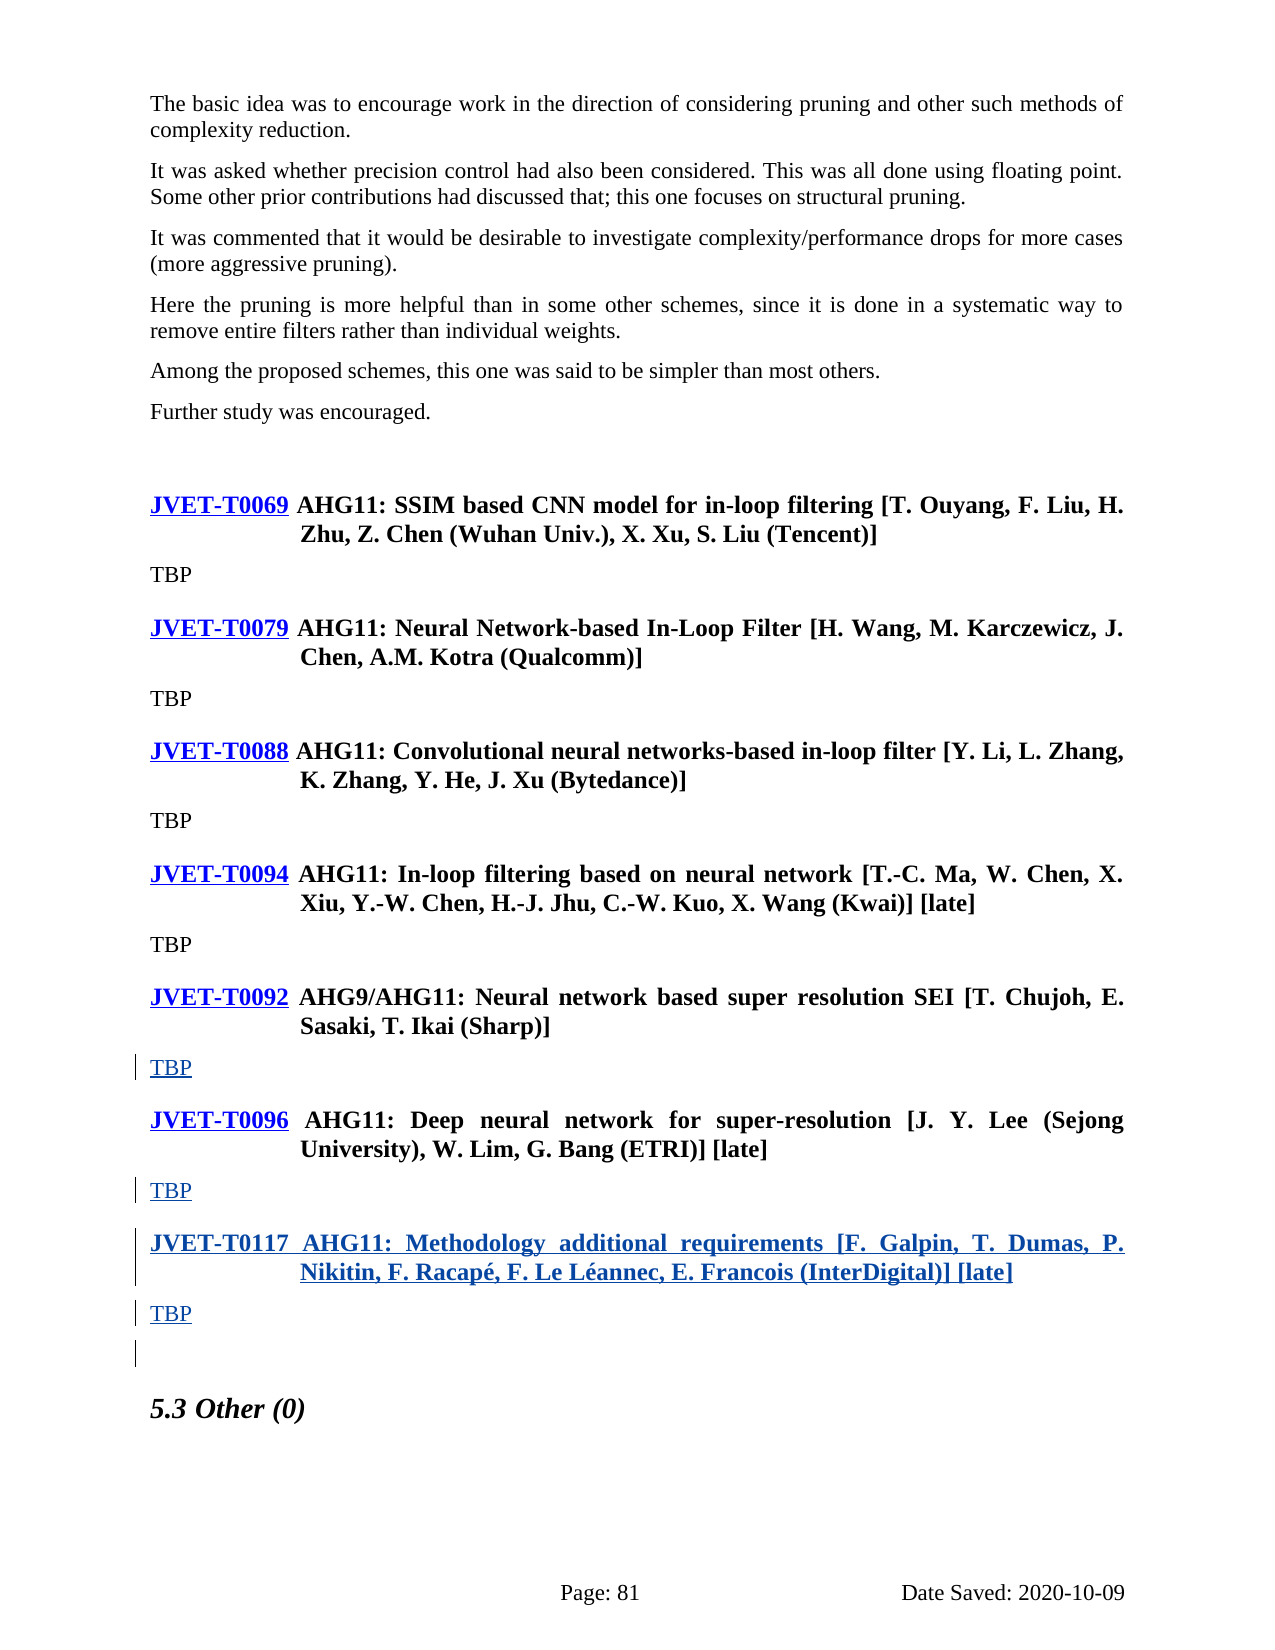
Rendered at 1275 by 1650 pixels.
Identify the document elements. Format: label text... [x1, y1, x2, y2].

text TBP [150, 562, 1125, 588]
subtitle JVET-T0094 AHG11: In-loop filtering based on neural network [T.-C. Ma, W. Chen, X. Xiu, Y.-W. Chen, H.-J. Jhu, C.-W. Kuo, X. Wang (Kwai)] [late] [150, 859, 1125, 916]
text Further study was encouraged. [150, 398, 1125, 424]
text TBP [150, 808, 1125, 834]
subtitle JVET-T0079 AHG11: Neural Network-based In-Loop Filter [H. Wang, M. Karczewicz, J. Chen, A.M. Kotra (Qualcomm)] [150, 613, 1125, 670]
text TBP [150, 684, 1125, 711]
text TBP [150, 931, 1125, 957]
subtitle JVET-T0069 AHG11: SSIM based CNN model for in-loop filtering [T. Ouyang, F. Liu, H. Zhu, Z. Chen (Wuhan Univ.), X. Xu, S. Liu (Tencent)] [150, 490, 1125, 547]
subtitle JVET-T0088 AHG11: Convolutional neural networks-based in-loop filter [Y. Li, L. Zhang, K. Zhang, Y. He, J. Xu (Bytedance)] [150, 736, 1125, 793]
subtitle JVET-T0096 AHG11: Deep neural network for super-resolution [J. Y. Lee (Sejong University), W. Lim, G. Bang (ETRI)] [late] [150, 1105, 1125, 1162]
text Here the pruning is more helpful than in some other schemes, since it is done in a systematic way to remove entire filters rather than individual weights. [150, 291, 1125, 343]
text The basic idea was to encourage work in the direction of considering pruning and other such methods of complexity reduction. [150, 90, 1125, 143]
text It was commented that it would be desirable to investigate complexity/performance drops for more cases (more aggressive pruning). [150, 224, 1125, 276]
subtitle Other (0) [150, 1392, 1125, 1425]
text Among the proposed schemes, this one was said to be simpler than most others. [150, 357, 1125, 384]
subtitle JVET-T0092 AHG9/AHG11: Neural network based super resolution SEI [T. Chujoh, E. Sasaki, T. Ikai (Sharp)] [150, 982, 1125, 1039]
text It was asked whether precision control had also been considered. This was all done using floating point. Some other prior contributions had discussed that; this one focuses on structural pruning. [150, 157, 1125, 209]
